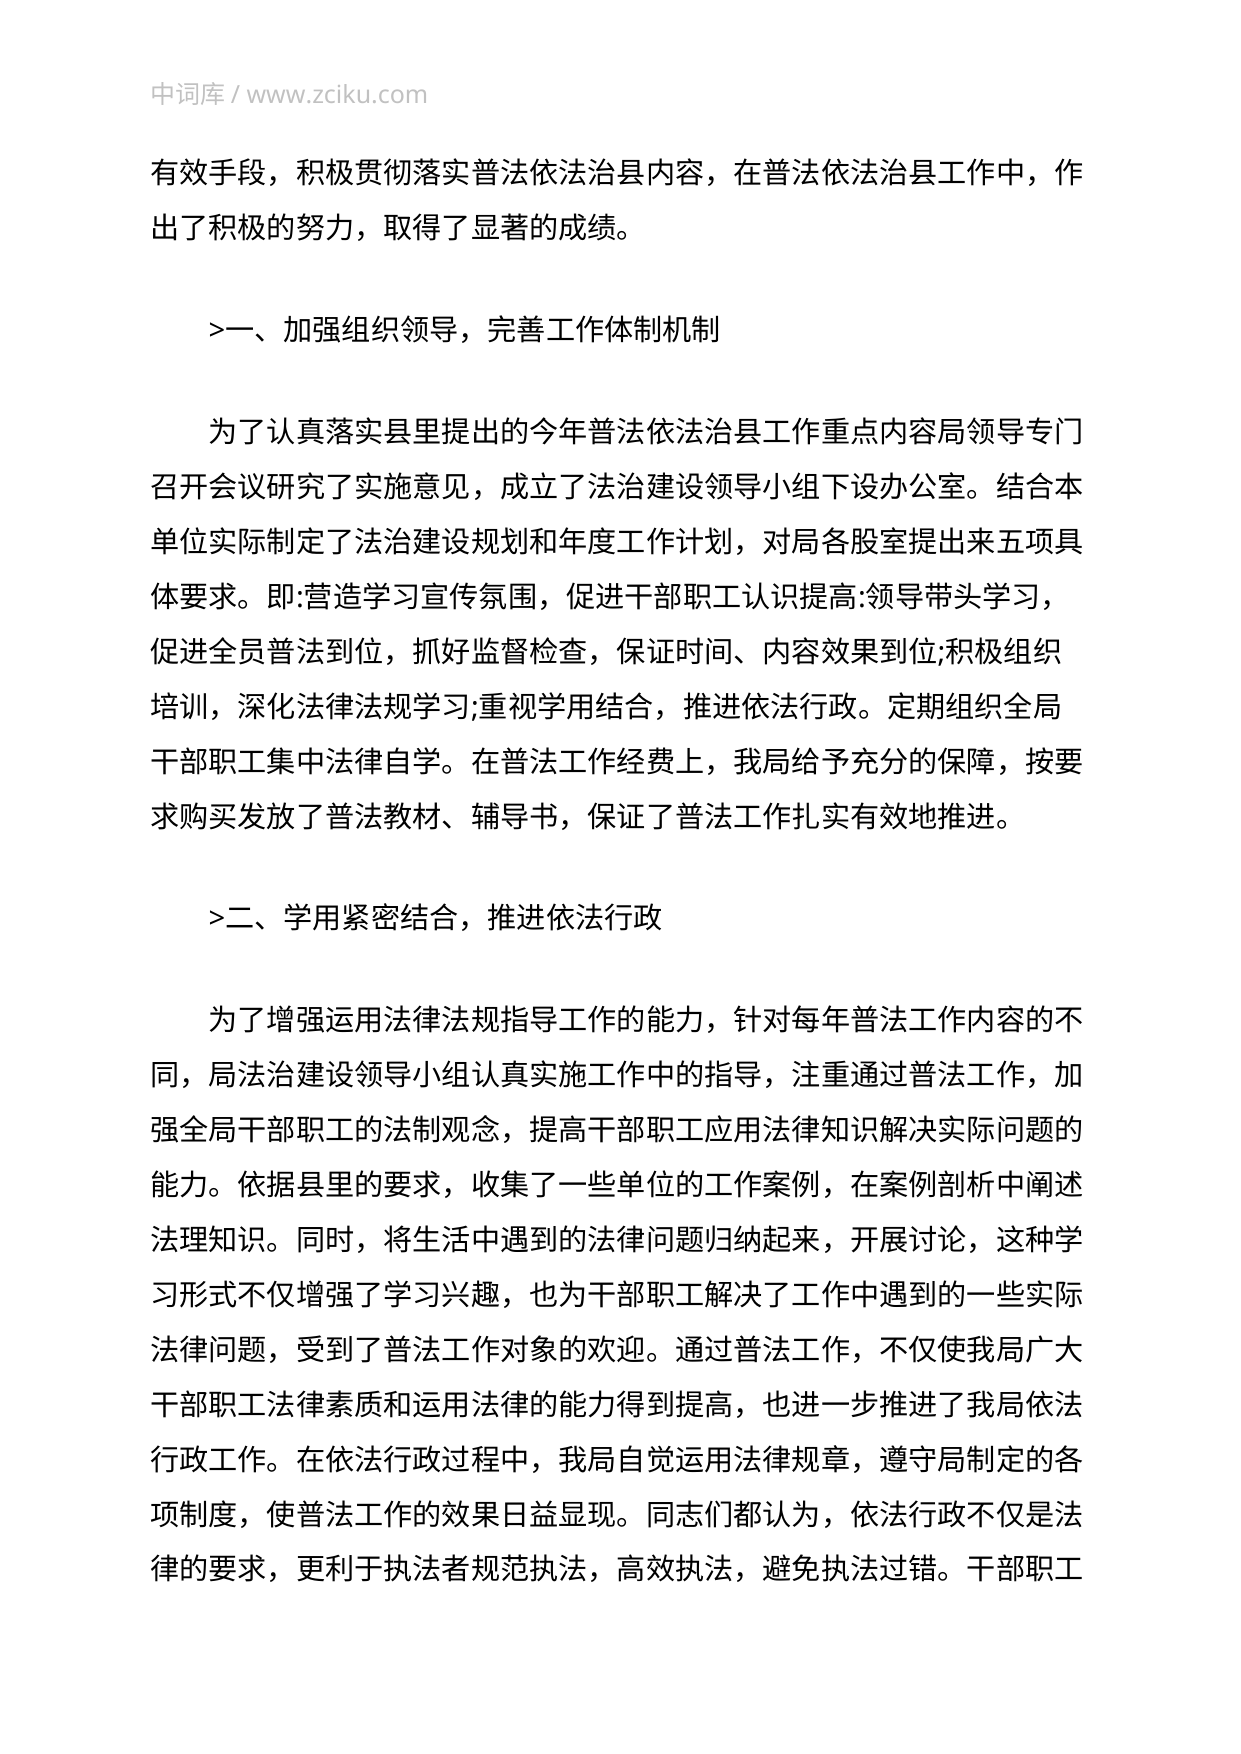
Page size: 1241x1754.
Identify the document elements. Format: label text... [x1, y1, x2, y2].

text >一、加强组织领导，完善工作体制机制 [150, 307, 1090, 349]
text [150, 150, 1090, 247]
text >二、学用紧密结合，推进依法行政 [150, 895, 1090, 937]
text 为了认真落实县里提出的今年普法依法治县工作重点内容局领导专门召开会议研究了实施意见，成立了法治建设领导小组下设办公室。结合本单位实际制定了法治建设规划和年度工作计划，对局各股室提出来五项具体要求。即:营造学习宣传氛围，促进干部职工认识提高:领导带头学习，促进全员普法到位，抓好监督检查，保证时间、内容效果到位;积极组织培训，深化法律法规学习;重视学用结合，推进依法行政。定期组织全局干部职工集中法律自学。在普法工作经费上，我局给予充分的保障，按要求购买发放了普法教材、辅导书，保证了普法工作扎实有效地推进。 [150, 409, 1090, 836]
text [150, 997, 1090, 1588]
